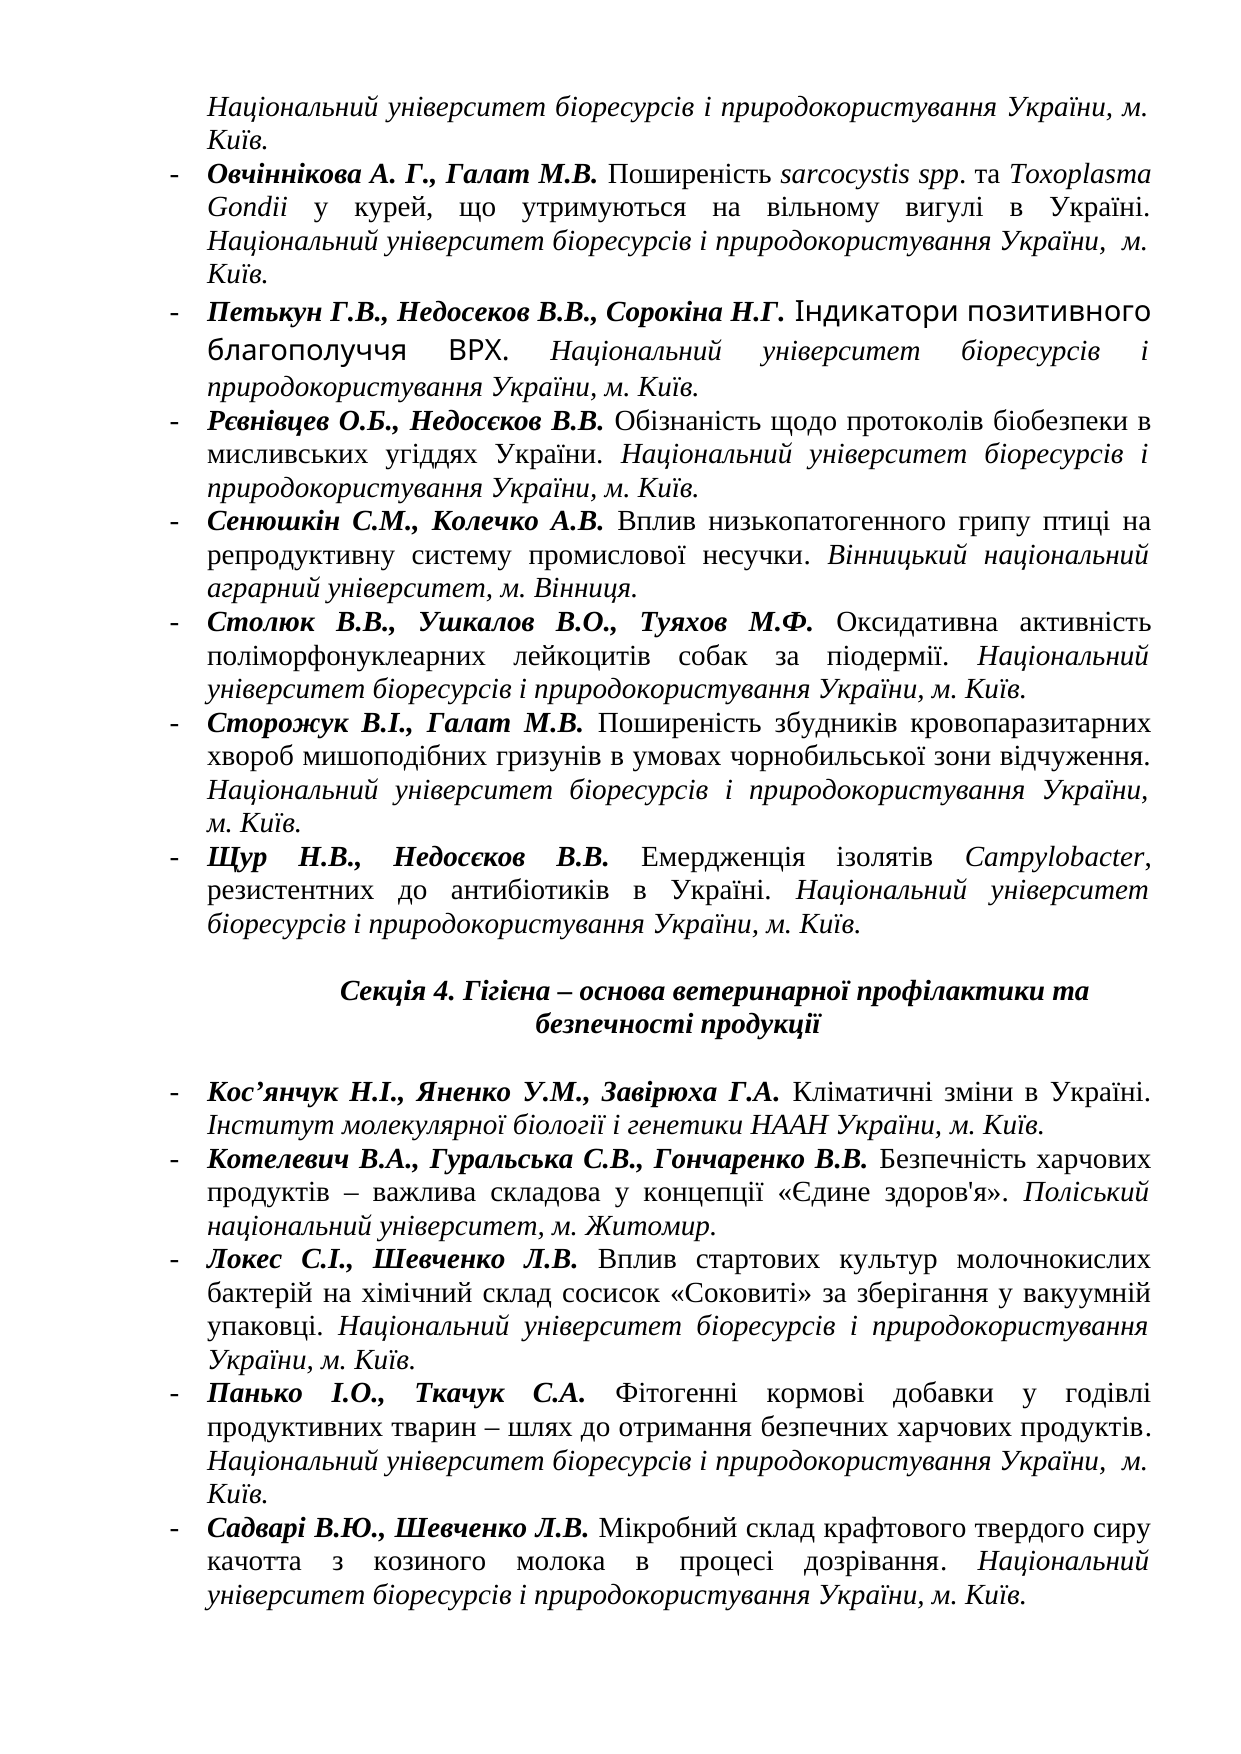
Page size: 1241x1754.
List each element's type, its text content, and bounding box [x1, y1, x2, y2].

list Щур Н.В., Недосєков В.В. Емердженція ізолятів Сampylobacter, резистентних до антибіотиків в Україні. Національний університет біоресурсів і природокористування України, м. Київ. [169, 839, 1152, 939]
list Садварі В.Ю., Шевченко Л.В. Мікробний склад крафтового твердого сиру качотта з козиного молока в процесі дозрівання. Національний університет біоресурсів і природокористування України, м. Київ. [169, 1510, 1152, 1610]
text Секція 4. Гігієна ‒ основа ветеринарної профілактики та безпечності продукції [207, 973, 1152, 1040]
list Кос’янчук Н.І., Яненко У.М., Завірюха Г.А. Кліматичні зміни в Україні. Інститут молекулярної біології і генетики НААН України, м. Київ. [169, 1074, 1152, 1141]
list Овчіннікова А. Г., Галат М.В. Поширеність sarcocystis spp. та Toxoplasma Gondii у курей, що утримуються на вільному вигулі в Україні. Національний університет біоресурсів і природокористування України, м. Київ. [169, 156, 1152, 290]
list Котелевич В.А., Гуральська С.В., Гончаренко В.В. Безпечність харчових продуктів – важлива складова у концепції «Єдине здоров'я». Поліський національний університет, м. Житомир. [169, 1141, 1152, 1241]
list Сенюшкін С.М., Колечко А.В. Вплив низькопатогенного грипу птиці на репродуктивну систему промислової несучки. Вінницький національний аграрний університет, м. Вінниця. [169, 503, 1152, 604]
list Сторожук В.І., Галат М.В. Поширеність збудників кровопаразитарних хвороб мишоподібних гризунів в умовах чорнобильської зони відчуження. Національний університет біоресурсів і природокористування України, м. Київ. [169, 705, 1152, 839]
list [169, 89, 1152, 156]
list Локес С.І., Шевченко Л.В. Вплив стартових культур молочнокислих бактерій на хімічний склад сосисок «Соковиті» за зберігання у вакуумній упаковці. Національний університет біоресурсів і природокористування України, м. Київ. [169, 1241, 1152, 1376]
list Столюк В.В., Ушкалов В.О., Туяхов М.Ф. Оксидативна активність поліморфонуклеарних лейкоцитів собак за піодермії. Національний університет біоресурсів і природокористування України, м. Київ. [169, 604, 1152, 705]
list Петькун Г.В., Недосеков В.В., Сорокіна Н.Г. Індикатори позитивного благополуччя ВРХ. Національний університет біоресурсів і природокористування України, м. Київ. [169, 290, 1152, 403]
list Рєвнівцев О.Б., Недосєков В.В. Обізнаність щодо протоколів біобезпеки в мисливських угіддях України. Національний університет біоресурсів і природокористування України, м. Київ. [169, 403, 1152, 503]
list Панько І.О., Ткачук С.А. Фітогенні кормові добавки у годівлі продуктивних тварин – шлях до отримання безпечних харчових продуктів. Національний університет біоресурсів і природокористування України, м. Київ. [169, 1376, 1152, 1510]
